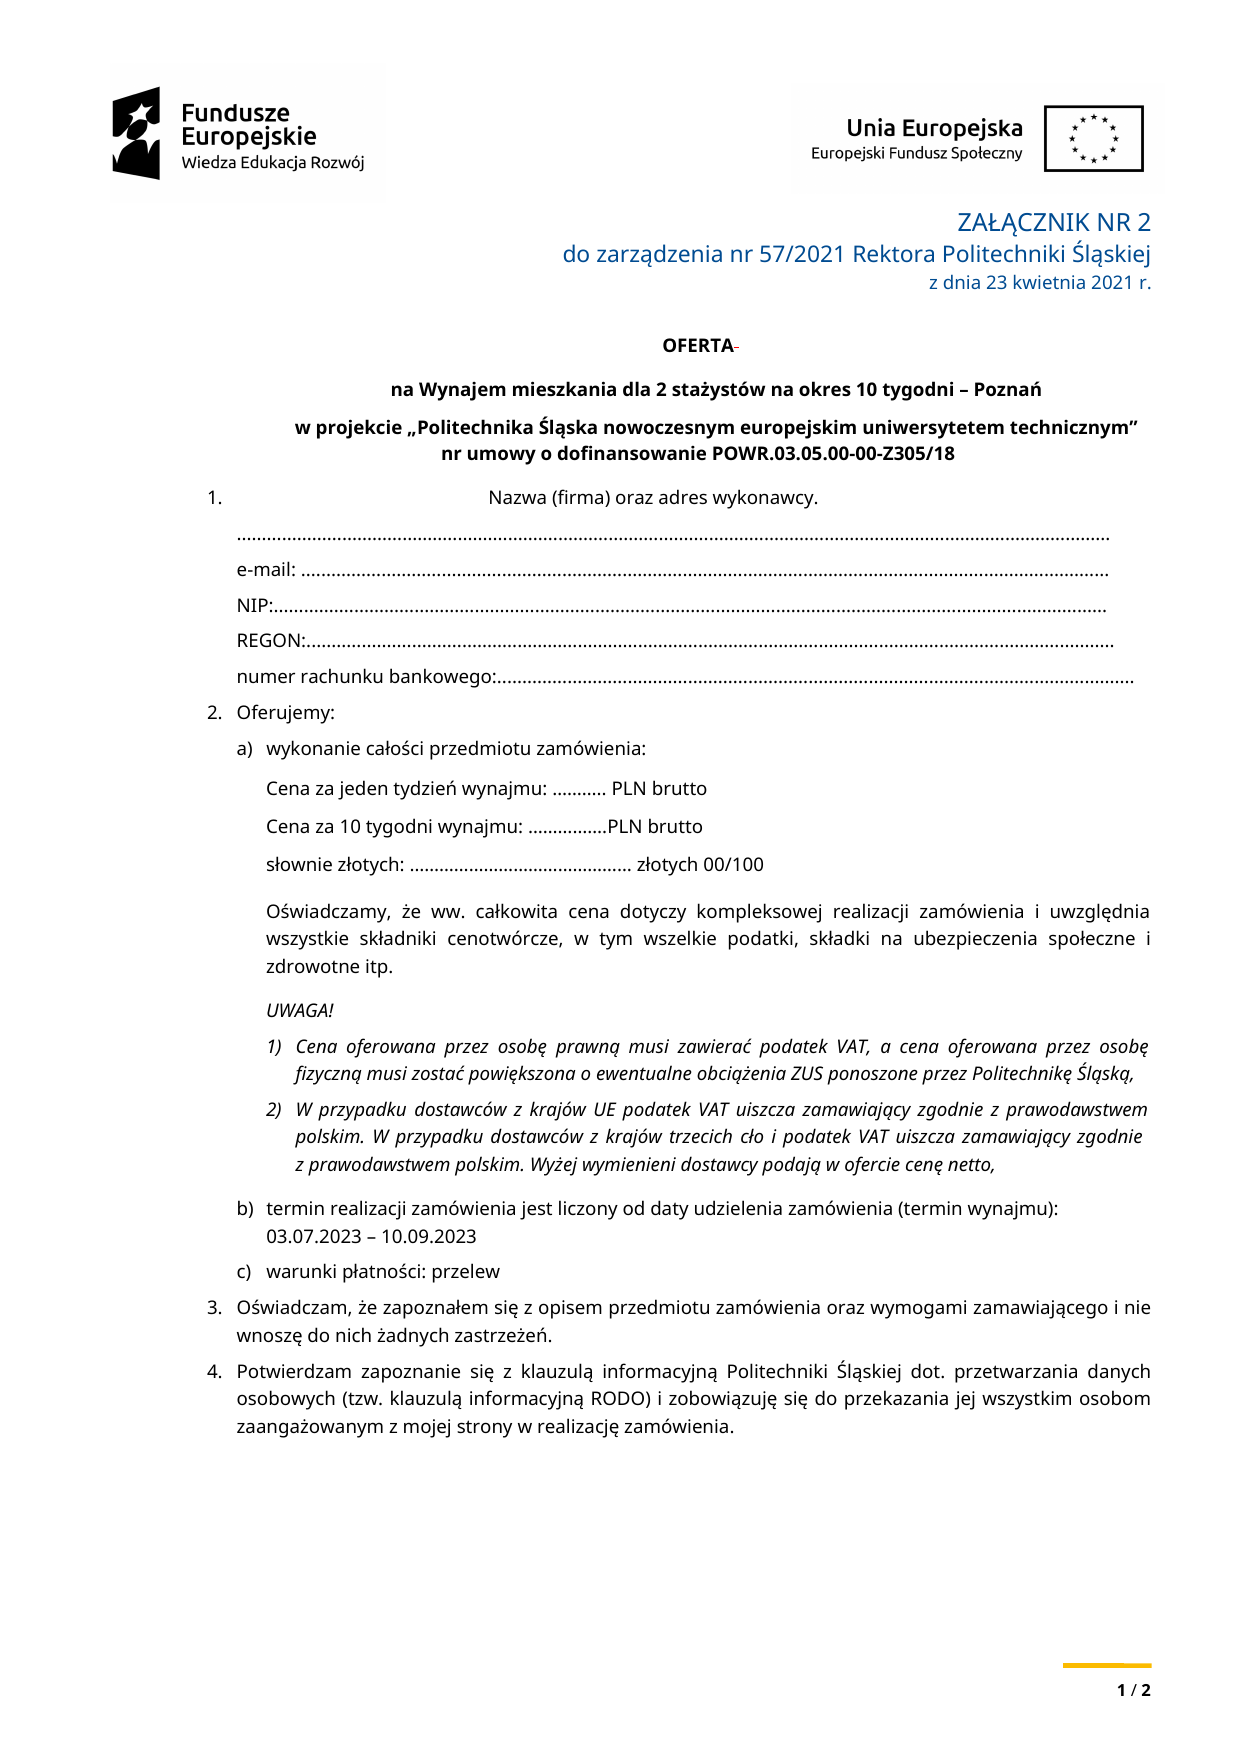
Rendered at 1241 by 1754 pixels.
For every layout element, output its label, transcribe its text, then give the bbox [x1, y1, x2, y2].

list termin realizacji zamówienia jest liczony od daty udzielenia zamówienia (termin wynajmu): 03.07.2023 – 10.09.2023 [236, 1196, 1152, 1248]
text REGON:................................................................................................................................................................. [236, 628, 1152, 653]
list Oświadczam, że zapoznałem się z opisem przedmiotu zamówienia oraz wymogami zamawiającego i nie wnoszę do nich żadnych zastrzeżeń. [207, 1295, 1152, 1348]
list warunki płatności: przelew [236, 1259, 1152, 1284]
text .............................................................................................................................................................................. [236, 520, 1152, 546]
list Nazwa (firma) oraz adres wykonawcy. [207, 484, 1152, 510]
list Potwierdzam zapoznanie się z klauzulą informacyjną Politechniki Śląskiej dot. przetwarzania danych osobowych (tzw. klauzulą informacyjną RODO) i zobowiązuję się do przekazania jej wszystkim osobom zaangażowanym z mojej strony w realizację zamówienia. [207, 1358, 1152, 1438]
list Oferujemy: [207, 699, 1152, 725]
text Oświadczamy, że ww. całkowita cena dotyczy kompleksowej realizacji zamówienia i uwzględnia wszystkie składniki cenotwórcze, w tym wszelkie podatki, składki na ubezpieczenia społeczne i zdrowotne itp. [266, 898, 1152, 978]
list Cena za jeden tydzień wynajmu: ……….. PLN brutto [266, 775, 1152, 801]
list W przypadku dostawców z krajów UE podatek VAT uiszcza zamawiający zgodnie z prawodawstwem polskim. W przypadku dostawców z krajów trzecich cło i podatek VAT uiszcza zamawiający zgodnie z prawodawstwem polskim. Wyżej wymienieni dostawcy podają w ofercie cenę netto, [266, 1096, 1152, 1177]
list wykonanie całości przedmiotu zamówienia: [236, 735, 1152, 761]
text NIP:...................................................................................................................................................................... [236, 592, 1152, 617]
picture [790, 83, 1165, 194]
text OFERTA [244, 332, 1152, 358]
list Cena za 10 tygodni wynajmu: …………….PLN brutto [266, 813, 1152, 839]
text z dnia 23 kwietnia 2021 r. [207, 269, 1152, 295]
text nr umowy o dofinansowanie POWR.03.05.00-00-Z305/18 [244, 440, 1152, 466]
text e-mail: ................................................................................................................................................................. [236, 556, 1152, 582]
picture [109, 63, 387, 203]
text w projekcie „Politechnika Śląska nowoczesnym europejskim uniwersytetem technicznym” [281, 415, 1152, 440]
text numer rachunku bankowego:............................................................................................................................... [236, 663, 1152, 689]
text słownie złotych: ……………………………………… złotych 00/100 [266, 851, 1152, 877]
text do zarządzenia nr 57/2021 Rektora Politechniki Śląskiej [207, 238, 1152, 269]
list Cena oferowana przez osobę prawną musi zawierać podatek VAT, a cena oferowana przez osobę fizyczną musi zostać powiększona o ewentualne obciążenia ZUS ponoszone przez Politechnikę Śląską, [266, 1033, 1152, 1086]
text na Wynajem mieszkania dla 2 stażystów na okres 10 tygodni – Poznań [281, 377, 1152, 402]
text UWAGA! [266, 997, 1152, 1023]
